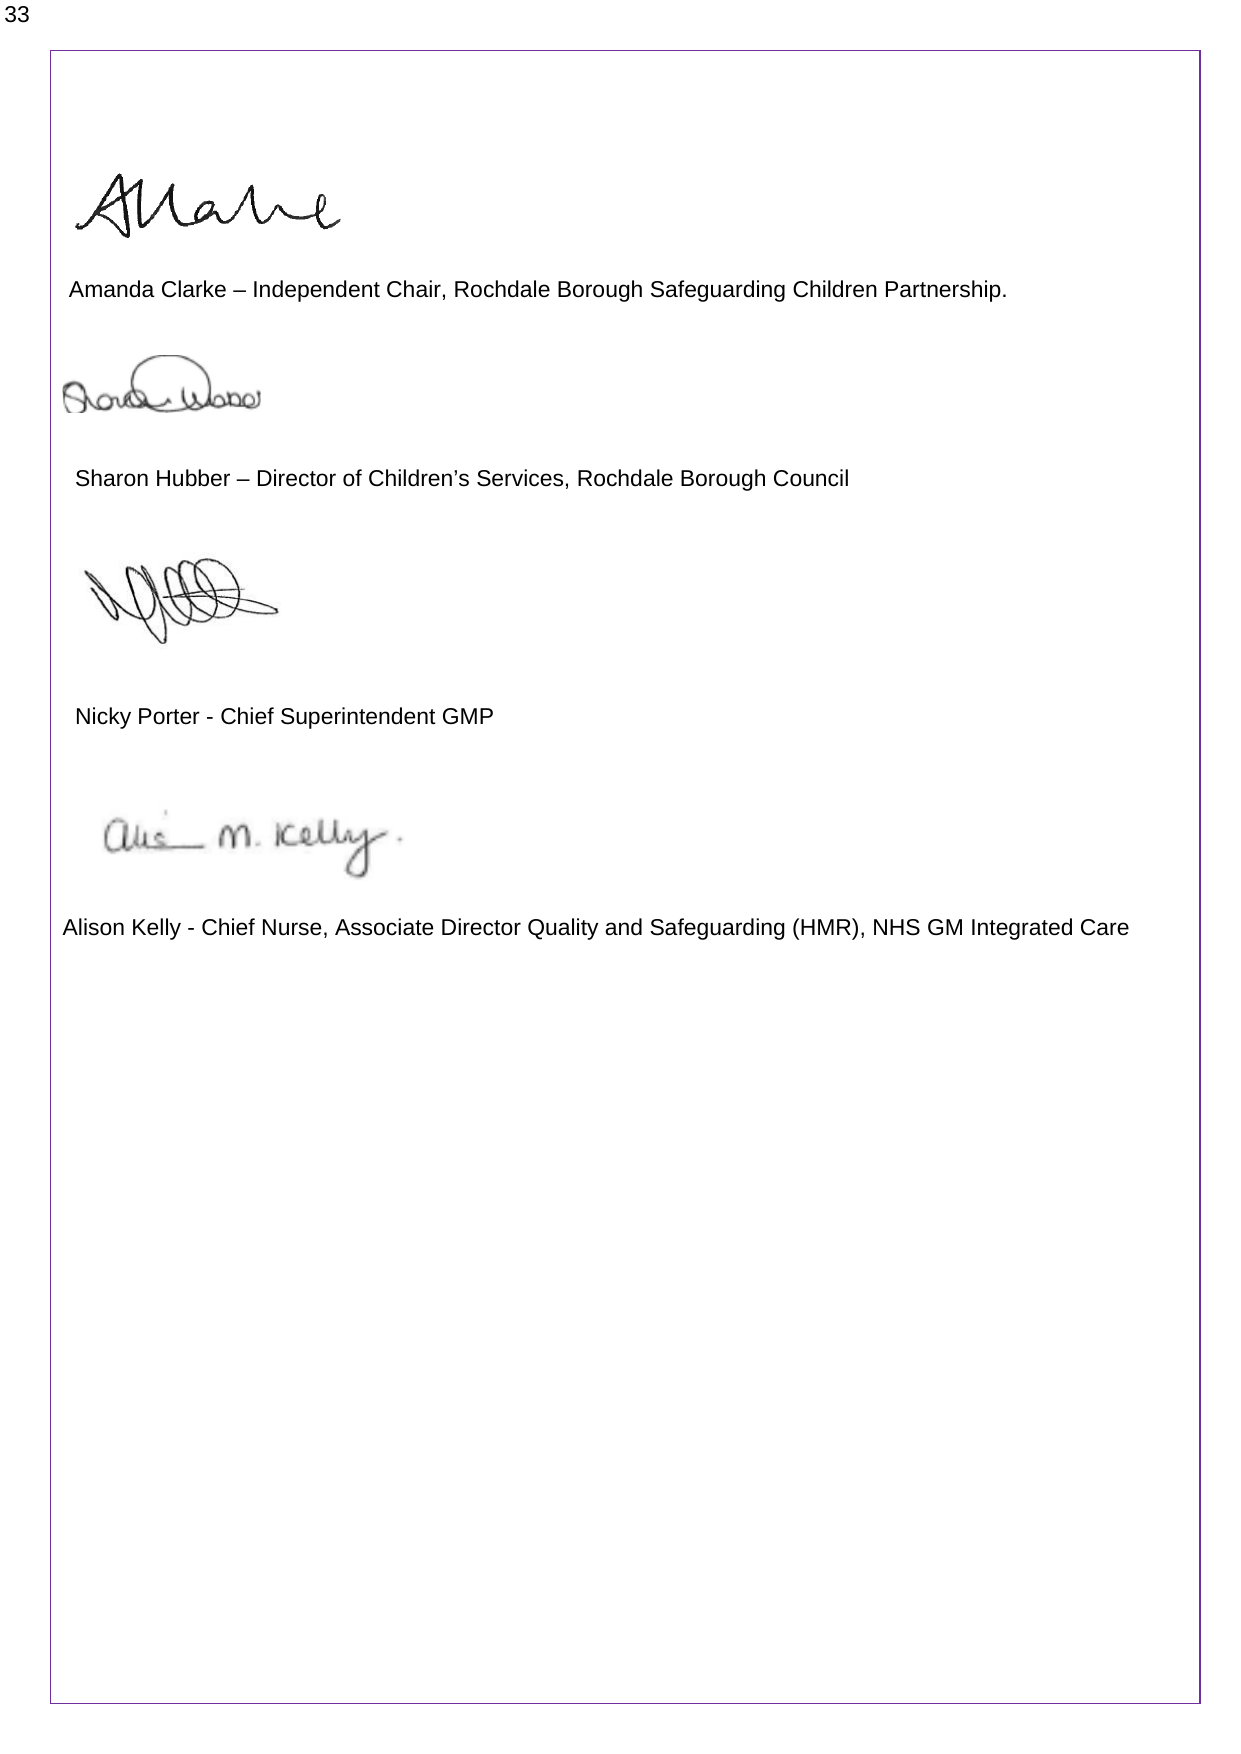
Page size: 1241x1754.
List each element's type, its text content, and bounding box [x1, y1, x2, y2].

text Amanda Clarke – Independent Chair, Rochdale Borough Safeguarding Children Partnership. [62, 131, 1199, 355]
picture [75, 544, 285, 651]
text Nicky Porter - Chief Superintendent GMP [75, 650, 1199, 782]
text Alison Kelly - Chief Nurse, Associate Director Quality and Safeguarding (HMR), NHS GM Integrated Care [62, 861, 1199, 940]
text Sharon Hubber – Director of Children’s Services, Rochdale Borough Council [75, 465, 1199, 492]
